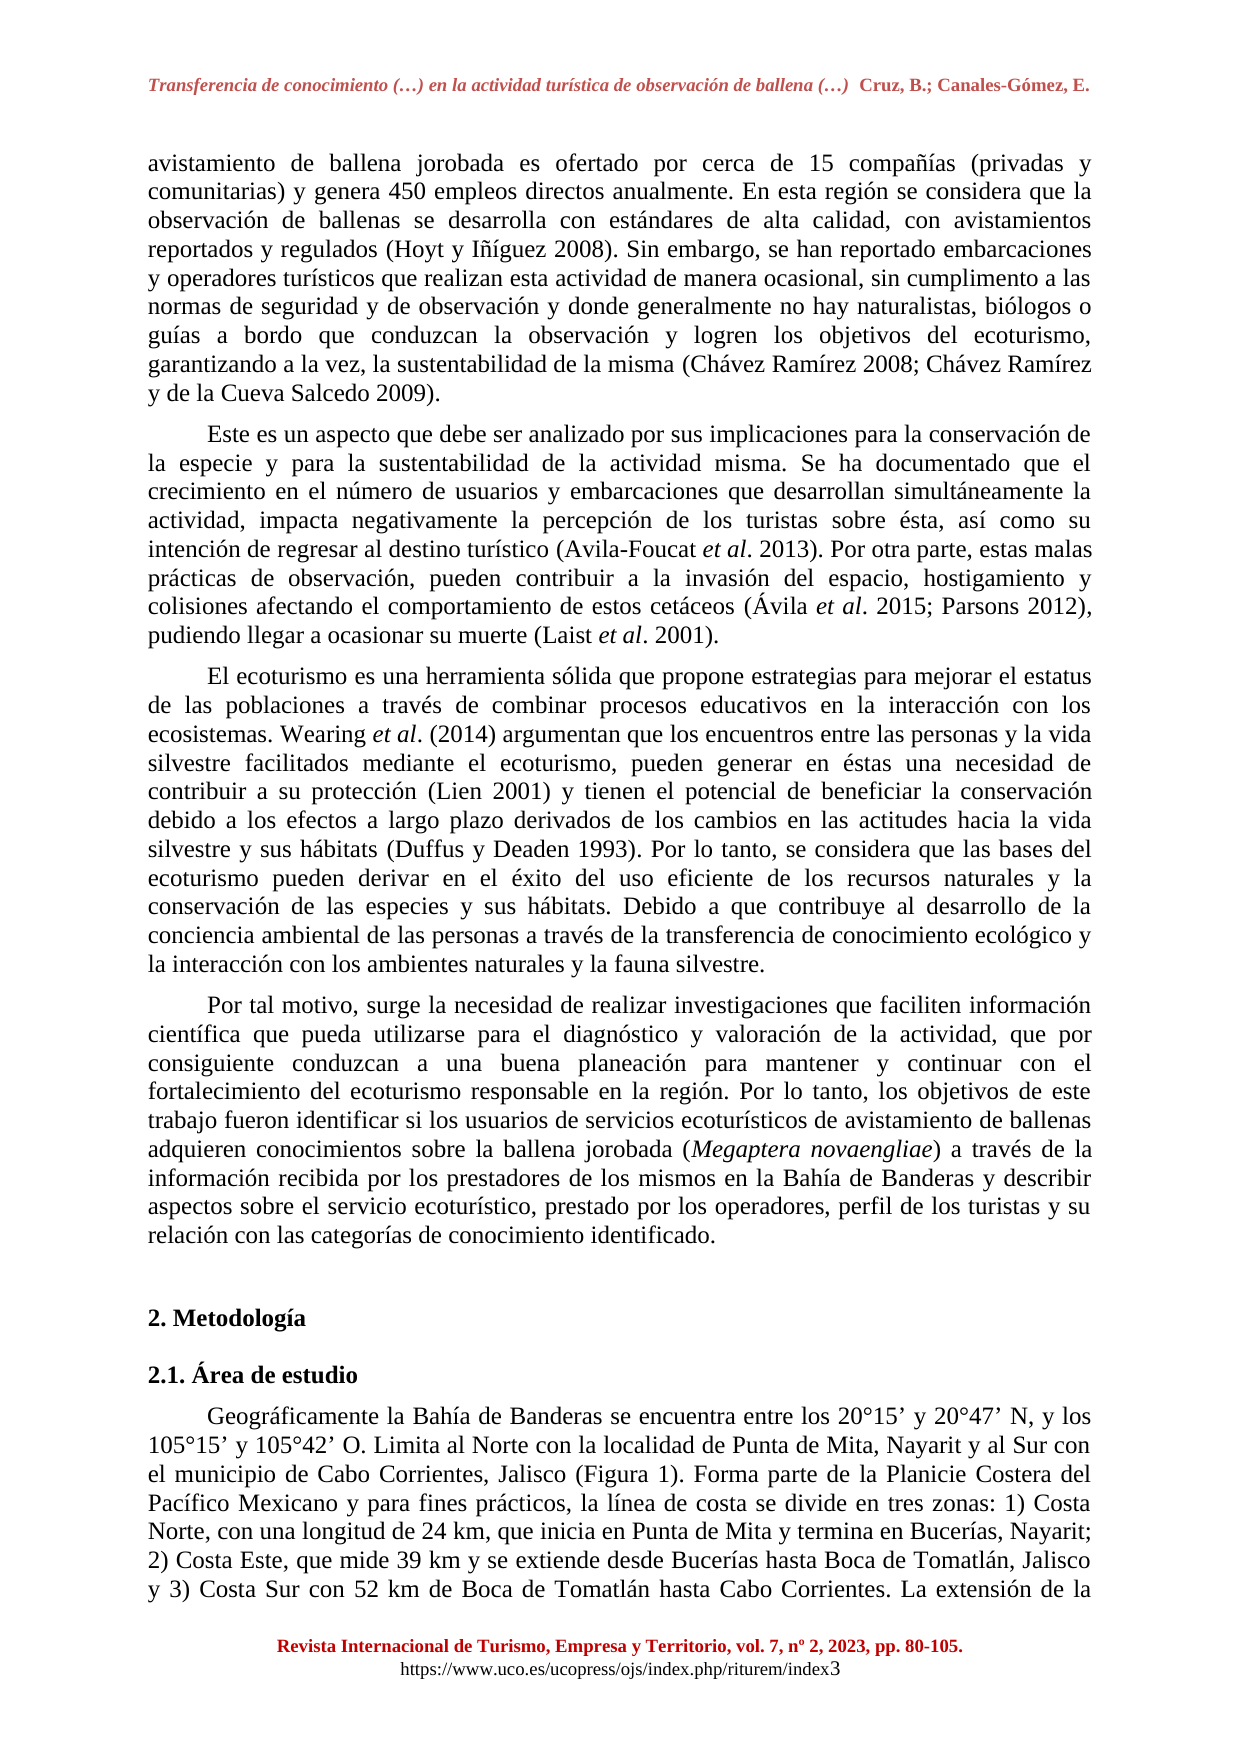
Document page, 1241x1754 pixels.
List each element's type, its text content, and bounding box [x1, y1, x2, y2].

text Este es un aspecto que debe ser analizado por sus implicaciones para la conservación de la especie y para la sustentabilidad de la actividad misma. Se ha documentado que el crecimiento en el número de usuarios y embarcaciones que desarrollan simultáneamente la actividad, impacta negativamente la percepción de los turistas sobre ésta, así como su intención de regresar al destino turístico (Avila-Foucat et al. 2013). Por otra parte, estas malas prácticas de observación, pueden contribuir a la invasión del espacio, hostigamiento y colisiones afectando el comportamiento de estos cetáceos (Ávila et al. 2015; Parsons 2012), pudiendo llegar a ocasionar su muerte (Laist et al. 2001). [148, 419, 1092, 649]
text 2. Metodología [148, 1303, 1092, 1331]
text El ecoturismo es una herramienta sólida que propone estrategias para mejorar el estatus de las poblaciones a través de combinar procesos educativos en la interacción con los ecosistemas. Wearing et al. (2014) argumentan que los encuentros entre las personas y la vida silvestre facilitados mediante el ecoturismo, pueden generar en éstas una necesidad de contribuir a su protección (Lien 2001) y tienen el potencial de beneficiar la conservación debido a los efectos a largo plazo derivados de los cambios en las actitudes hacia la vida silvestre y sus hábitats (Duffus y Deaden 1993). Por lo tanto, se considera que las bases del ecoturismo pueden derivar en el éxito del uso eficiente de los recursos naturales y la conservación de las especies y sus hábitats. Debido a que contribuye al desarrollo de la conciencia ambiental de las personas a través de la transferencia de conocimiento ecológico y la interacción con los ambientes naturales y la fauna silvestre. [148, 661, 1092, 978]
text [148, 1401, 1092, 1603]
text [148, 148, 1092, 406]
text Por tal motivo, surge la necesidad de realizar investigaciones que faciliten información científica que pueda utilizarse para el diagnóstico y valoración de la actividad, que por consiguiente conduzcan a una buena planeación para mantener y continuar con el fortalecimiento del ecoturismo responsable en la región. Por lo tanto, los objetivos de este trabajo fueron identificar si los usuarios de servicios ecoturísticos de avistamiento de ballenas adquieren conocimientos sobre la ballena jorobada (Megaptera novaengliae) a través de la información recibida por los prestadores de los mismos en la Bahía de Banderas y describir aspectos sobre el servicio ecoturístico, prestado por los operadores, perfil de los turistas y su relación con las categorías de conocimiento identificado. [148, 990, 1092, 1249]
text 2.1. Área de estudio [148, 1360, 1092, 1389]
